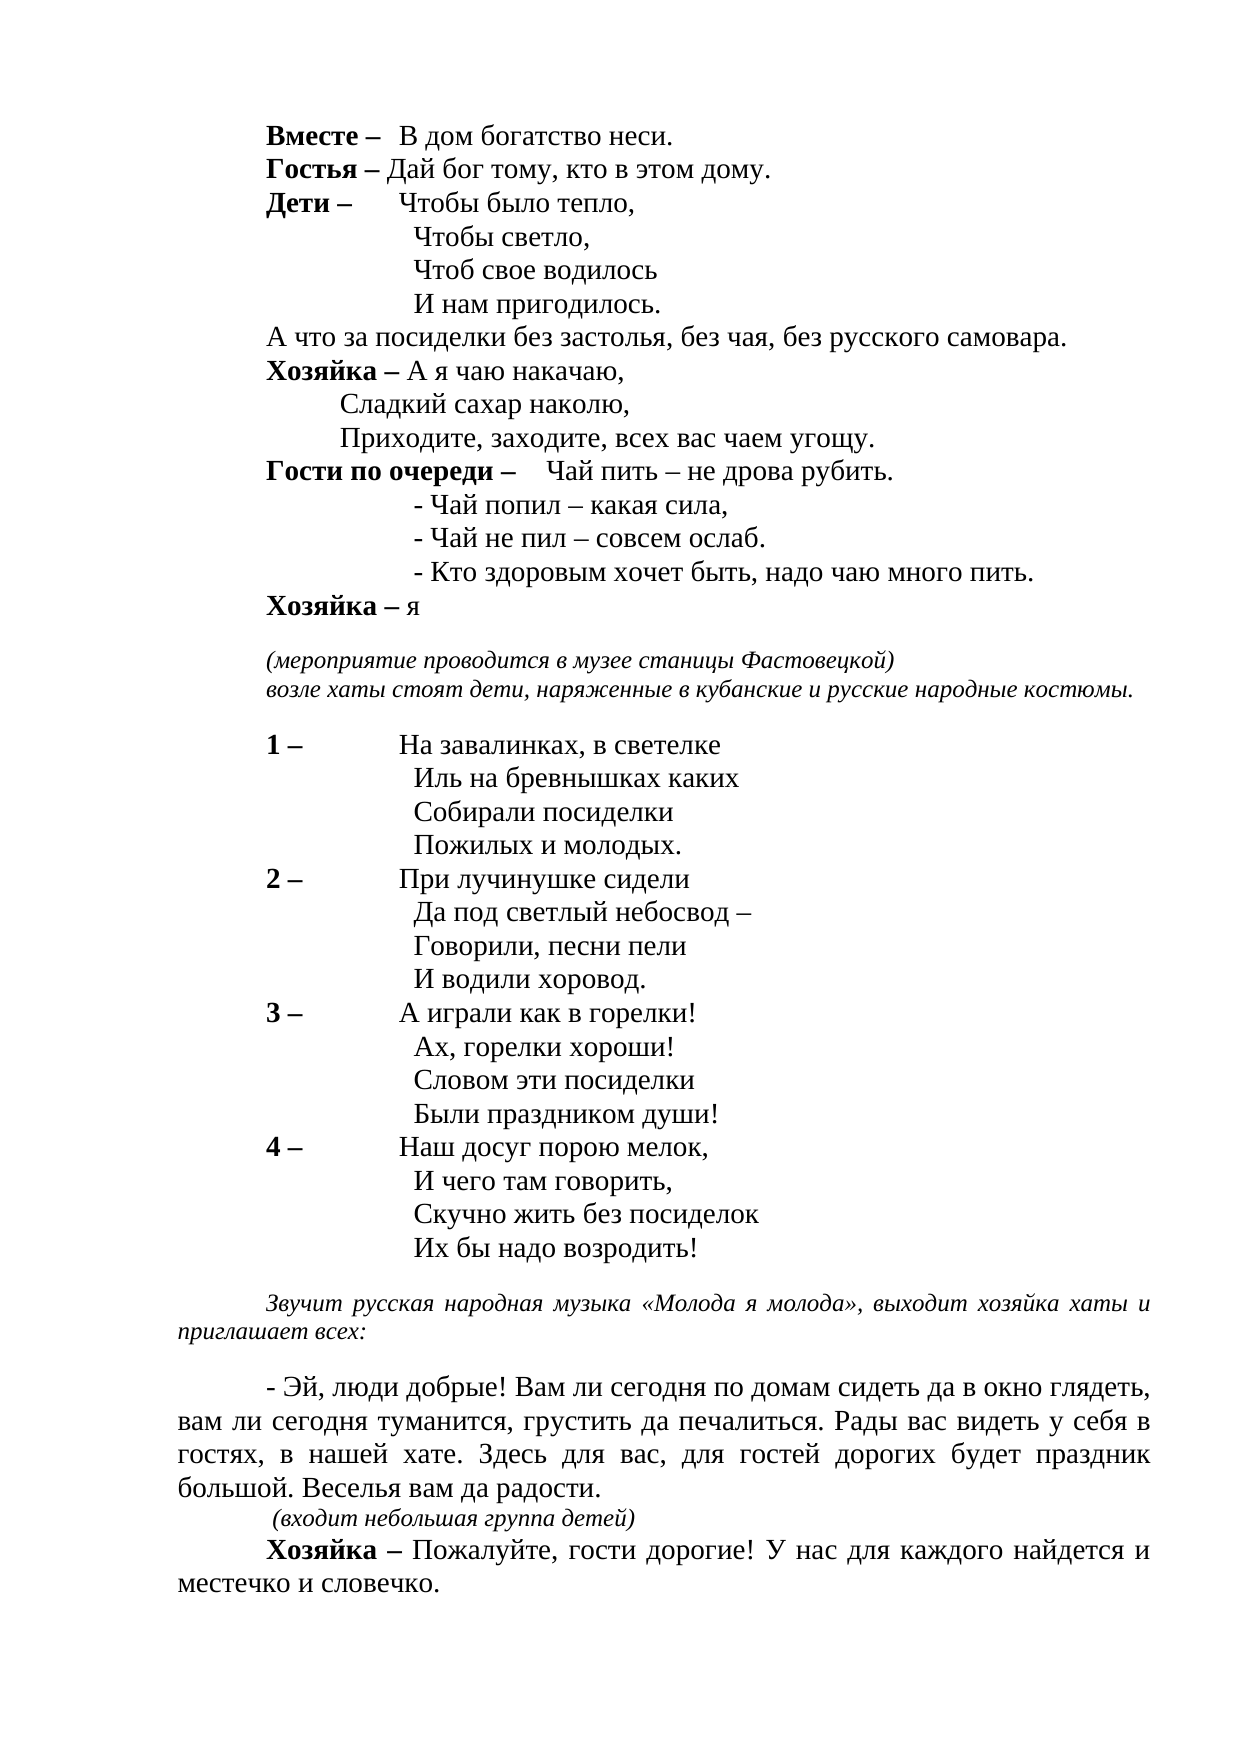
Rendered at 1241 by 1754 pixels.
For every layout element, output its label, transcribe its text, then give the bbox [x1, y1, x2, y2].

text Были праздником души! [325, 1096, 1152, 1129]
text 4 – Наш досуг порою мелок, [177, 1129, 1152, 1163]
text Приходите, заходите, всех вас чаем угощу. [251, 420, 1152, 453]
text Словом эти посиделки [325, 1062, 1152, 1096]
text Звучит русская народная музыка «Молода я молода», выходит хозяйка хаты и приглашает всех: [177, 1288, 1152, 1345]
text возле хаты стоят дети, наряженные в кубанские и русские народные костюмы. [177, 674, 1152, 703]
text Скучно жить без посиделок [325, 1196, 1152, 1230]
text Сладкий сахар наколю, [251, 386, 1152, 420]
text Ах, горелки хороши! [325, 1029, 1152, 1062]
text Да под светлый небосвод – [325, 894, 1152, 928]
text Их бы надо возродить! [325, 1230, 1152, 1263]
text Собирали посиделки [325, 794, 1152, 827]
text - Кто здоровым хочет быть, надо чаю много пить. [325, 554, 1152, 588]
text Дети – Чтобы было тепло, [177, 185, 1152, 219]
text Пожилых и молодых. [325, 827, 1152, 861]
text Вместе – В дом богатство неси. [177, 118, 1152, 152]
text - Эй, люди добрые! Вам ли сегодня по домам сидеть да в окно глядеть, вам ли сегодня туманится, грустить да печалиться. Рады вас видеть у себя в гостях, в нашей хате. Здесь для вас, для гостей дорогих будет праздник большой. Веселья вам да радости. [177, 1369, 1152, 1503]
text (мероприятие проводится в музее станицы Фастовецкой) [177, 645, 1152, 674]
text Чтоб свое водилось [325, 252, 1152, 286]
text Говорили, песни пели [325, 928, 1152, 962]
text 2 – При лучинушке сидели [177, 861, 1152, 894]
text И водили хоровод. [325, 962, 1152, 995]
text Хозяйка – я [177, 588, 1152, 621]
text - Чай не пил – совсем ослаб. [325, 521, 1152, 554]
text Чтобы светло, [325, 219, 1152, 252]
text Гости по очереди – Чай пить – не дрова рубить. [177, 453, 1152, 487]
text А что за посиделки без застолья, без чая, без русского самовара. [177, 319, 1152, 353]
text 1 – На завалинках, в светелке [177, 727, 1152, 760]
text Гостья – Дай бог тому, кто в этом дому. [177, 152, 1152, 185]
text Хозяйка – А я чаю накачаю, [177, 353, 1152, 386]
text Иль на бревнышках каких [325, 760, 1152, 794]
text - Чай попил – какая сила, [325, 487, 1152, 521]
text Хозяйка – Пожалуйте, гости дорогие! У нас для каждого найдется и местечко и словечко. [177, 1532, 1152, 1599]
text (входит небольшая группа детей) [177, 1503, 1152, 1532]
text И чего там говорить, [325, 1163, 1152, 1196]
text И нам пригодилось. [325, 286, 1152, 319]
text 3 – А играли как в горелки! [177, 995, 1152, 1029]
